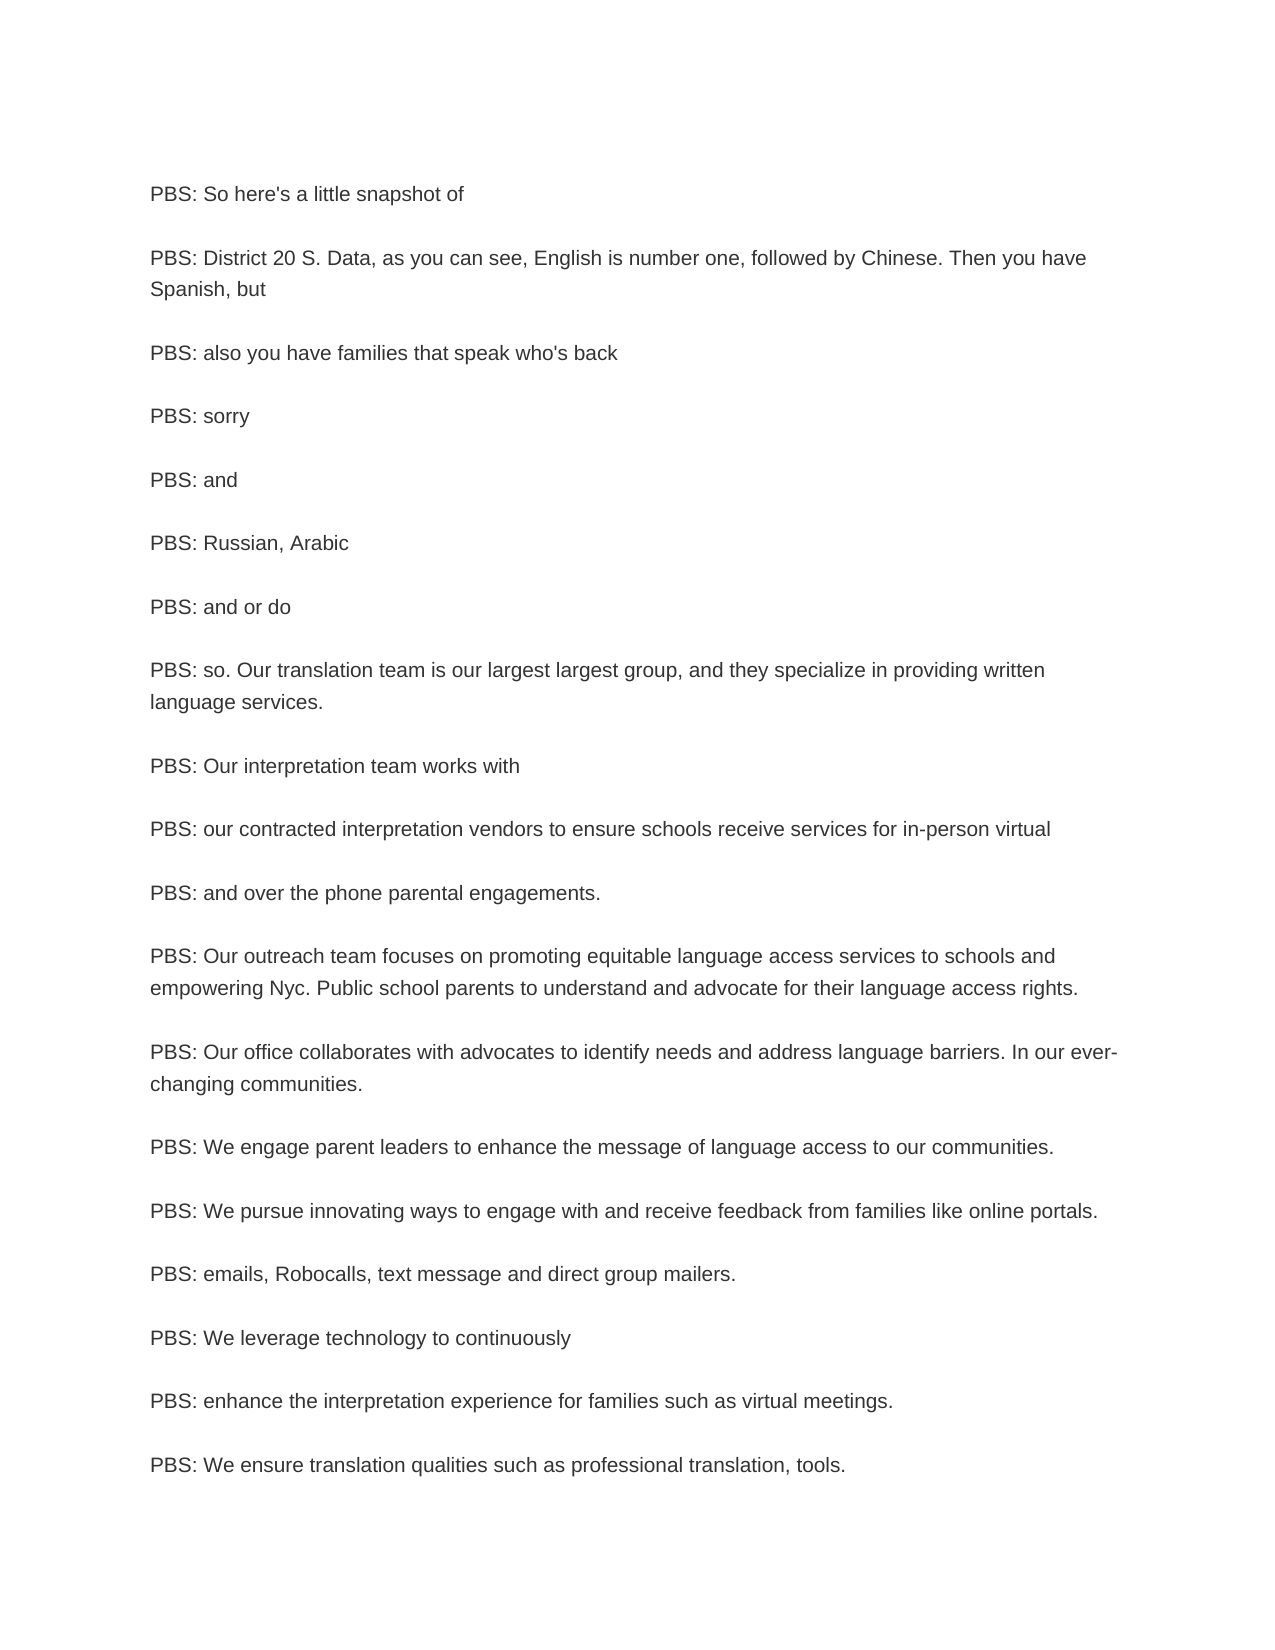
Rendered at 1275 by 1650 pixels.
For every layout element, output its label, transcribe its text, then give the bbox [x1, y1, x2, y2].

text PBS: our contracted interpretation vendors to ensure schools receive services for in-person virtual [150, 817, 1125, 841]
text PBS: Our office collaborates with advocates to identify needs and address language barriers. In our ever-changing communities. [150, 1039, 1125, 1095]
text PBS: So here's a little snapshot of [150, 182, 1125, 206]
text PBS: enhance the interpretation experience for families such as virtual meetings. [150, 1389, 1125, 1413]
text PBS: Russian, Arabic [150, 531, 1125, 555]
text PBS: We engage parent leaders to enhance the message of language access to our communities. [150, 1135, 1125, 1159]
text PBS: Our outreach team focuses on promoting equitable language access services to schools and empowering Nyc. Public school parents to understand and advocate for their language access rights. [150, 944, 1125, 1000]
text PBS: and or do [150, 595, 1125, 619]
text PBS: We pursue innovating ways to engage with and receive feedback from families like online portals. [150, 1198, 1125, 1222]
text PBS: Our interpretation team works with [150, 754, 1125, 778]
text PBS: also you have families that speak who's back [150, 341, 1125, 364]
text PBS: We ensure translation qualities such as professional translation, tools. [150, 1453, 1125, 1477]
text PBS: We leverage technology to continuously [150, 1326, 1125, 1349]
text PBS: so. Our translation team is our largest largest group, and they specialize in providing written language services. [150, 658, 1125, 714]
text PBS: and over the phone parental engagements. [150, 881, 1125, 905]
text PBS: District 20 S. Data, as you can see, English is number one, followed by Chinese. Then you have Spanish, but [150, 245, 1125, 301]
text PBS: and [150, 468, 1125, 492]
text PBS: emails, Robocalls, text message and direct group mailers. [150, 1262, 1125, 1286]
text PBS: sorry [150, 404, 1125, 428]
